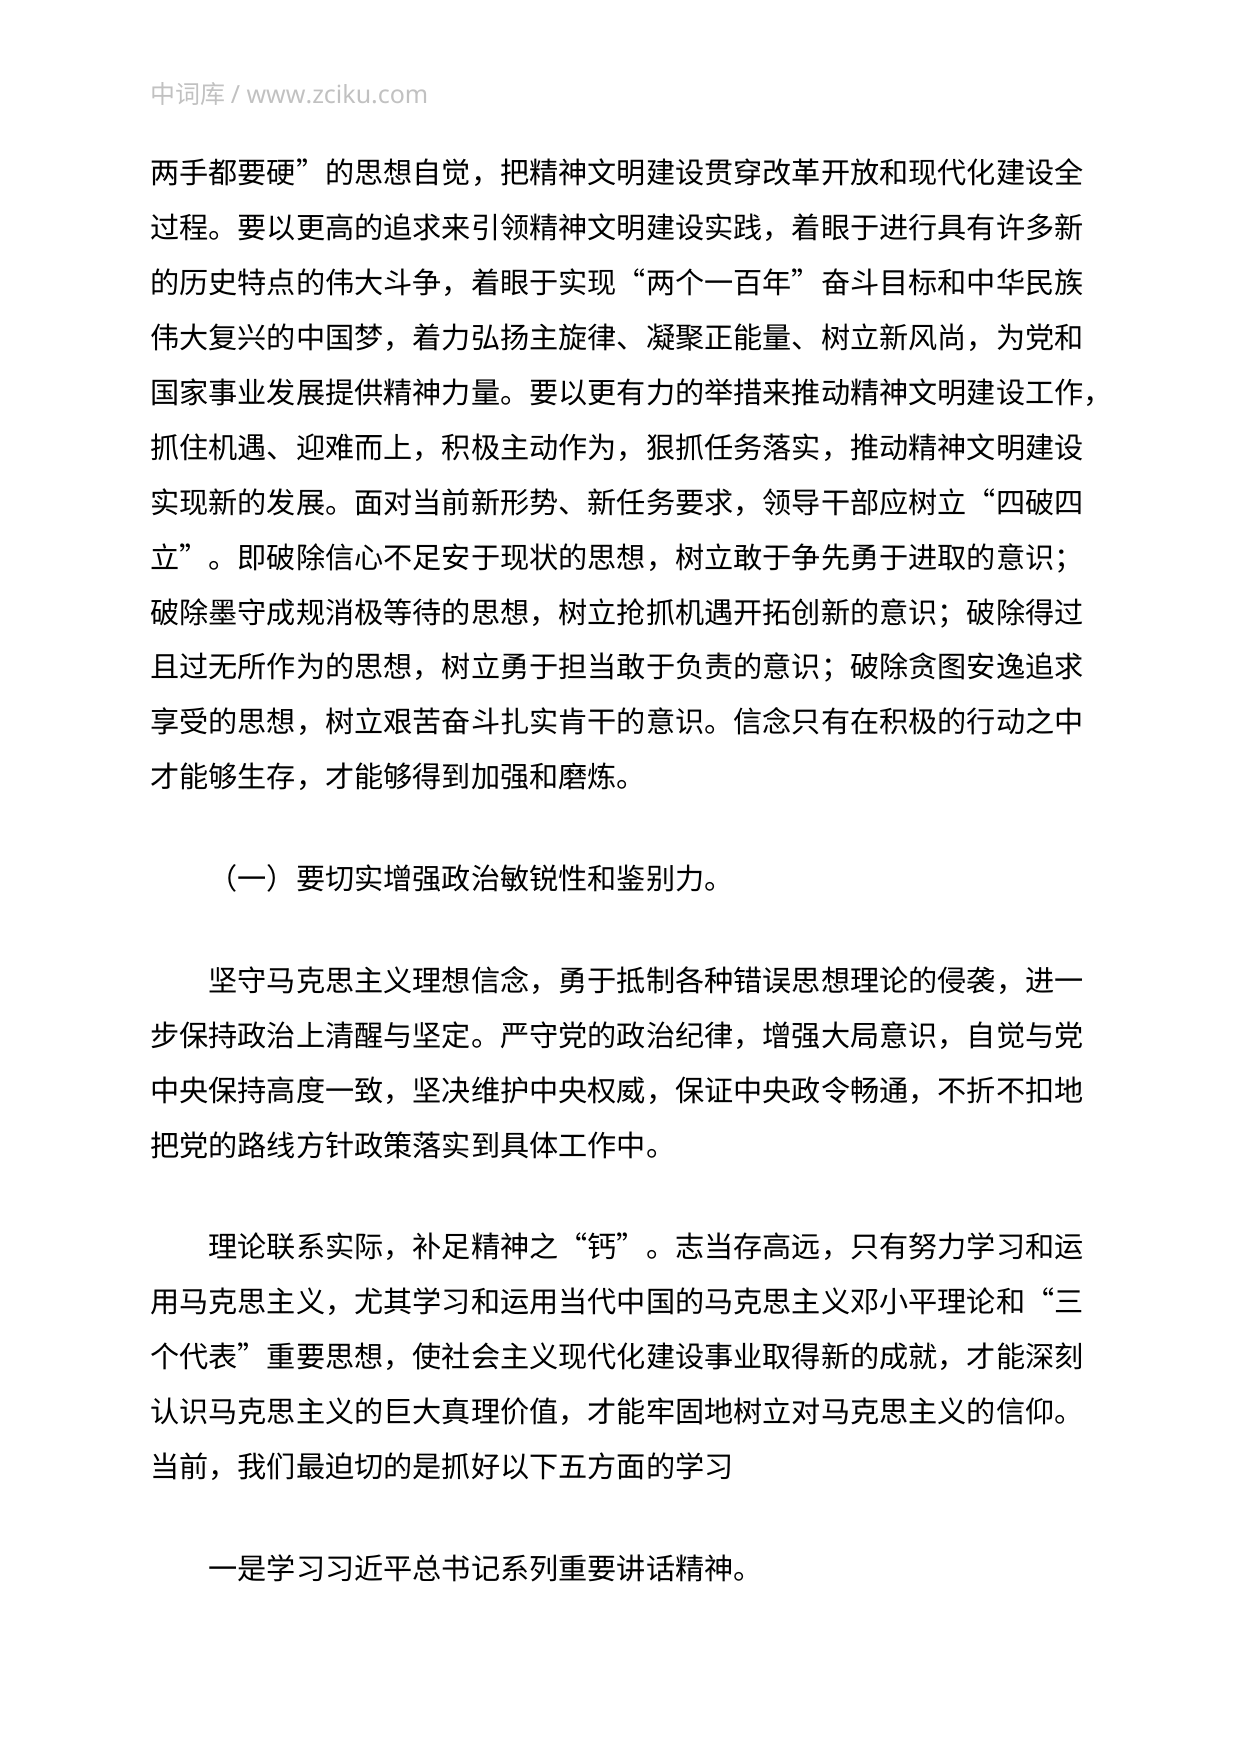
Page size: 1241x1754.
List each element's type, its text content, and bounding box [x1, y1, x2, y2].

text 坚守马克思主义理想信念，勇于抵制各种错误思想理论的侵袭，进一步保持政治上清醒与坚定。严守党的政治纪律，增强大局意识，自觉与党中央保持高度一致，坚决维护中央权威，保证中央政令畅通，不折不扣地把党的路线方针政策落实到具体工作中。 [150, 957, 1090, 1164]
text 理论联系实际，补足精神之“钙”。志当存高远，只有努力学习和运用马克思主义，尤其学习和运用当代中国的马克思主义邓小平理论和“三个代表”重要思想，使社会主义现代化建设事业取得新的成就，才能深刻认识马克思主义的巨大真理价值，才能牢固地树立对马克思主义的信仰。当前，我们最迫切的是抓好以下五方面的学习 [150, 1224, 1090, 1486]
text （一）要切实增强政治敏锐性和鉴别力。 [150, 856, 1090, 898]
text 一是学习习近平总书记系列重要讲话精神。 [150, 1545, 1090, 1587]
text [150, 150, 1090, 796]
